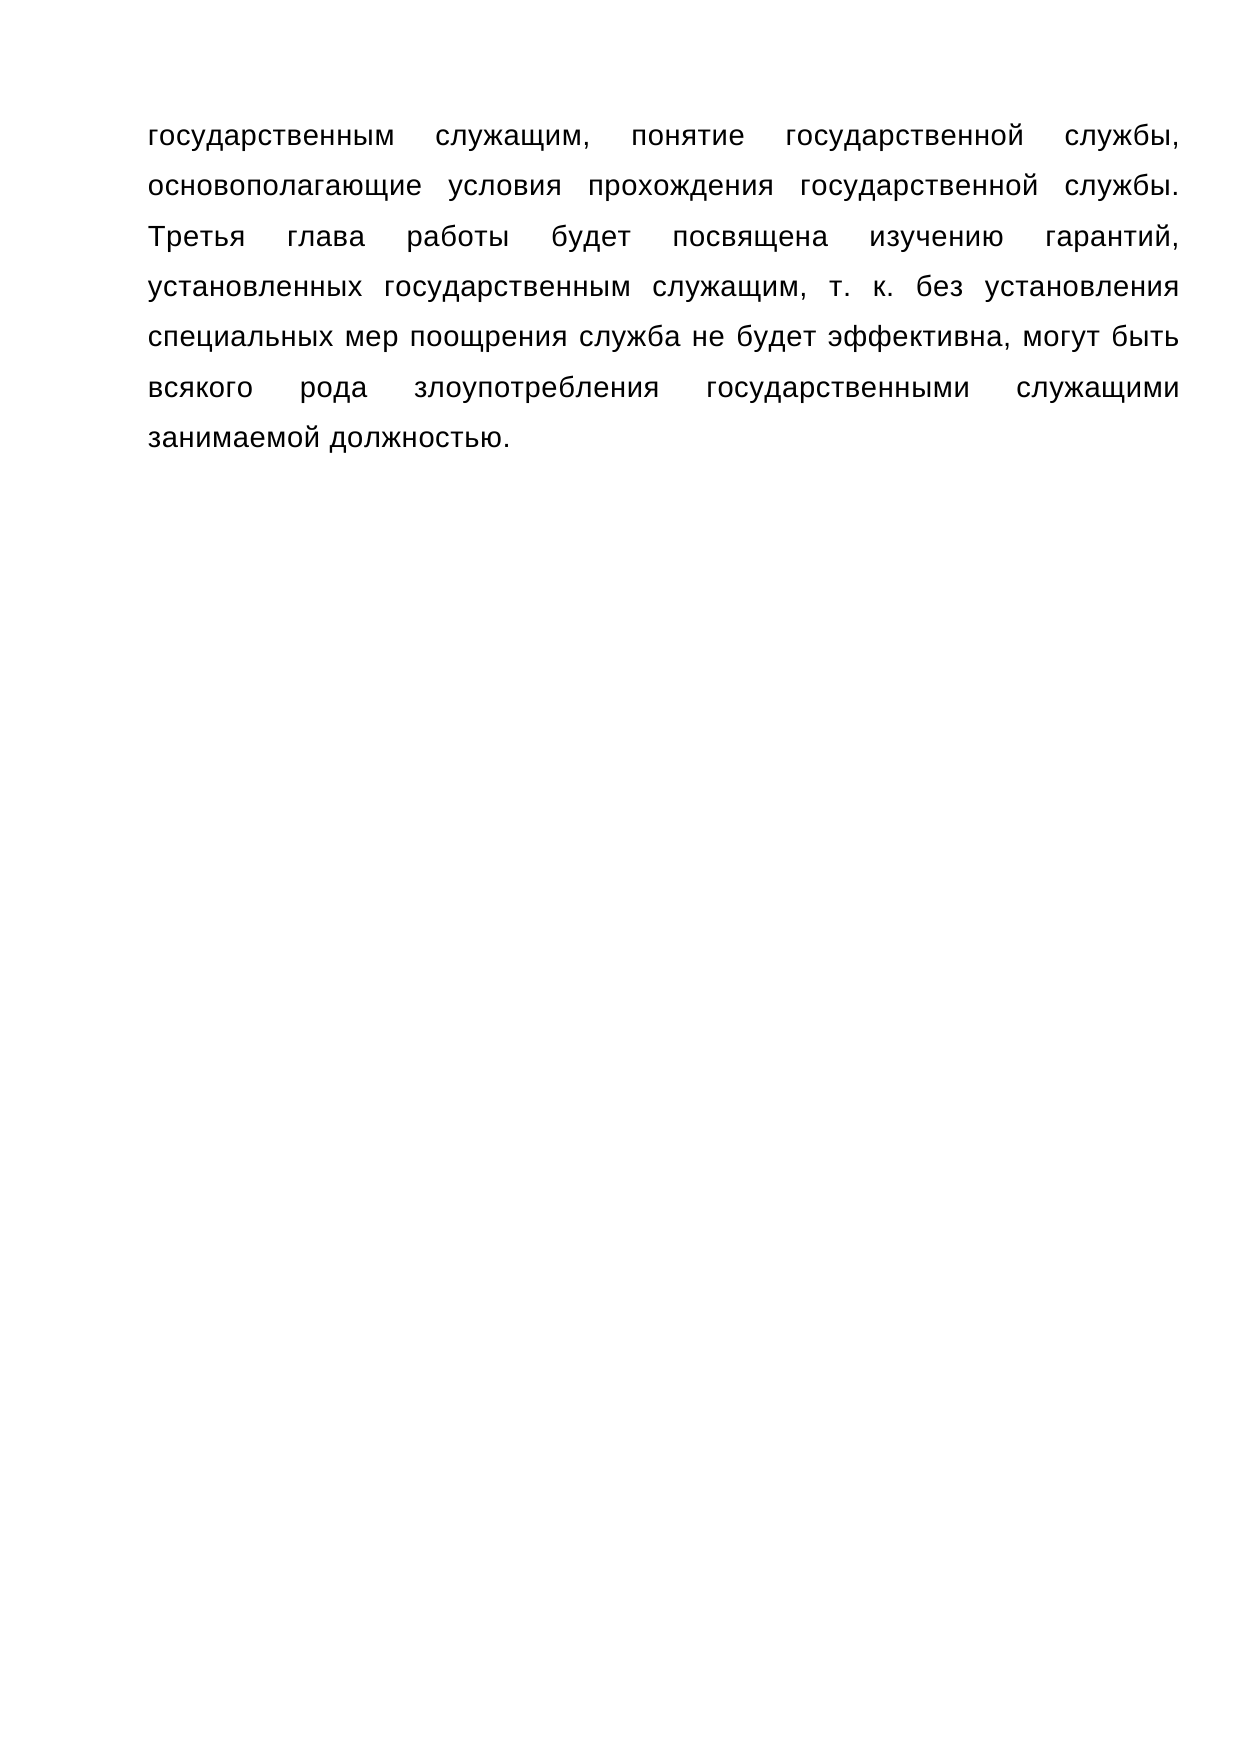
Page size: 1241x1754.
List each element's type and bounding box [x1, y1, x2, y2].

text [148, 118, 1181, 453]
